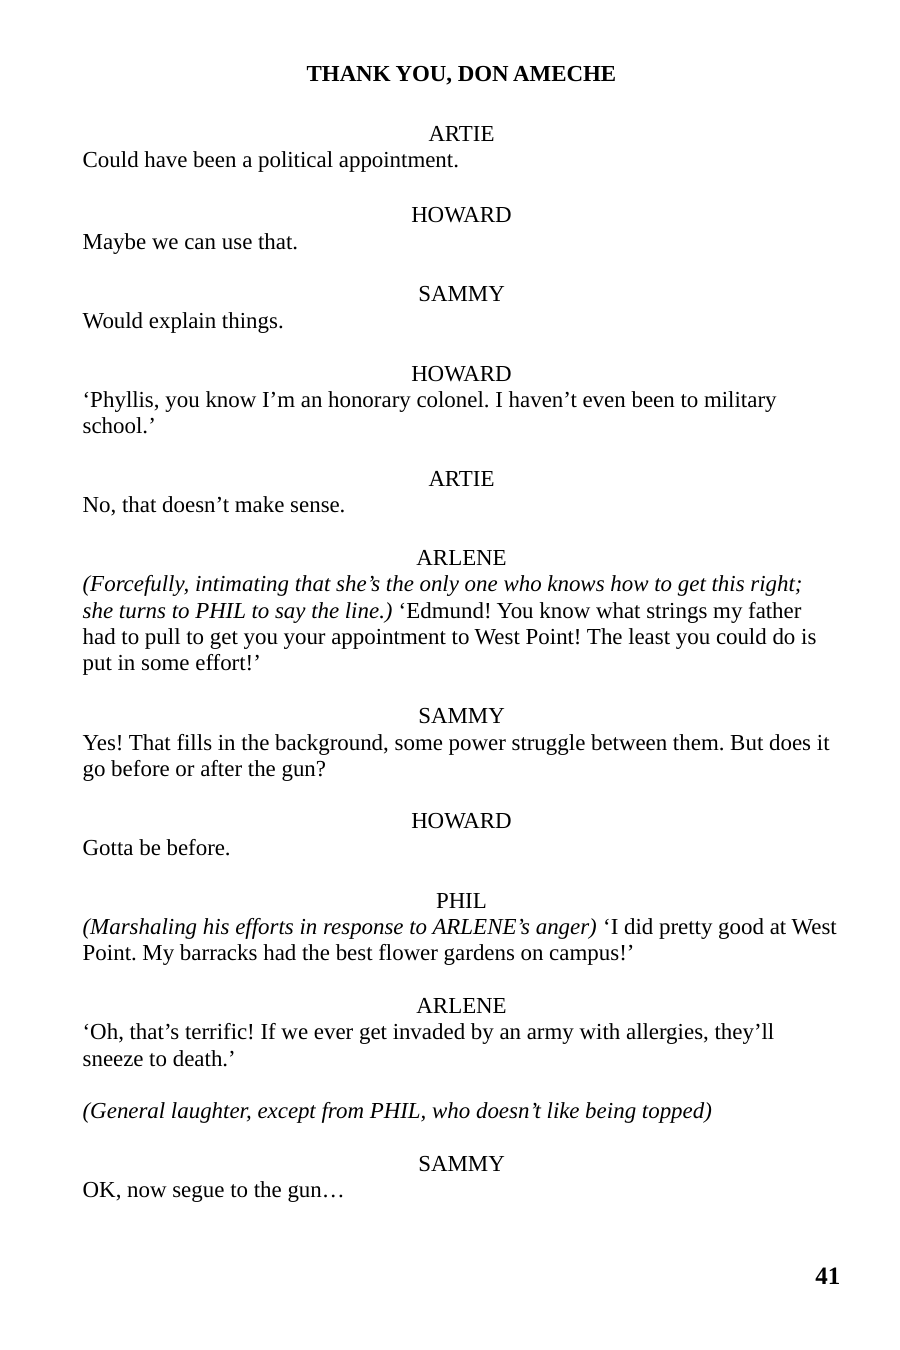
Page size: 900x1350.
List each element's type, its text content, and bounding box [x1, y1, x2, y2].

text SAMMY [82, 281, 840, 307]
text (General laughter, except from PHIL, who doesn’t like being topped) [82, 1097, 840, 1124]
text (Marshaling his efforts in response to ARLENE’s anger) ‘I did pretty good at West Point. My barracks had the best flower gardens on campus!’ [82, 913, 840, 966]
text HOWARD [82, 201, 840, 228]
text Gotta be before. [82, 834, 840, 860]
text HOWARD [82, 808, 840, 834]
text SAMMY [82, 702, 840, 728]
text ‘Phyllis, you know I’m an honorary colonel. I haven’t even been to military school.’ [82, 386, 840, 439]
text Could have been a political appointment. [82, 146, 840, 173]
text OK, now segue to the gun… [82, 1177, 840, 1203]
text No, that doesn’t make sense. [82, 491, 840, 518]
text (Forcefully, intimating that she’s the only one who knows how to get this right; she turns to PHIL to say the line.) ‘Edmund! You know what strings my father had to pull to get you your appointment to West Point! The least you could do is put in some effort!’ [82, 570, 840, 676]
text Would explain things. [82, 307, 840, 333]
text Maybe we can use that. [82, 228, 840, 254]
text PHIL [82, 887, 840, 913]
text ARTIE [82, 465, 840, 491]
text Yes! That fills in the background, some power struggle between them. But does it go before or after the gun? [82, 728, 840, 781]
text SAMMY [82, 1150, 840, 1177]
text ARTIE [82, 120, 840, 146]
text ARLENE [82, 992, 840, 1018]
text ‘Oh, that’s terrific! If we ever get invaded by an army with allergies, they’ll sneeze to death.’ [82, 1018, 840, 1071]
text HOWARD [82, 359, 840, 386]
text ARLENE [82, 544, 840, 570]
